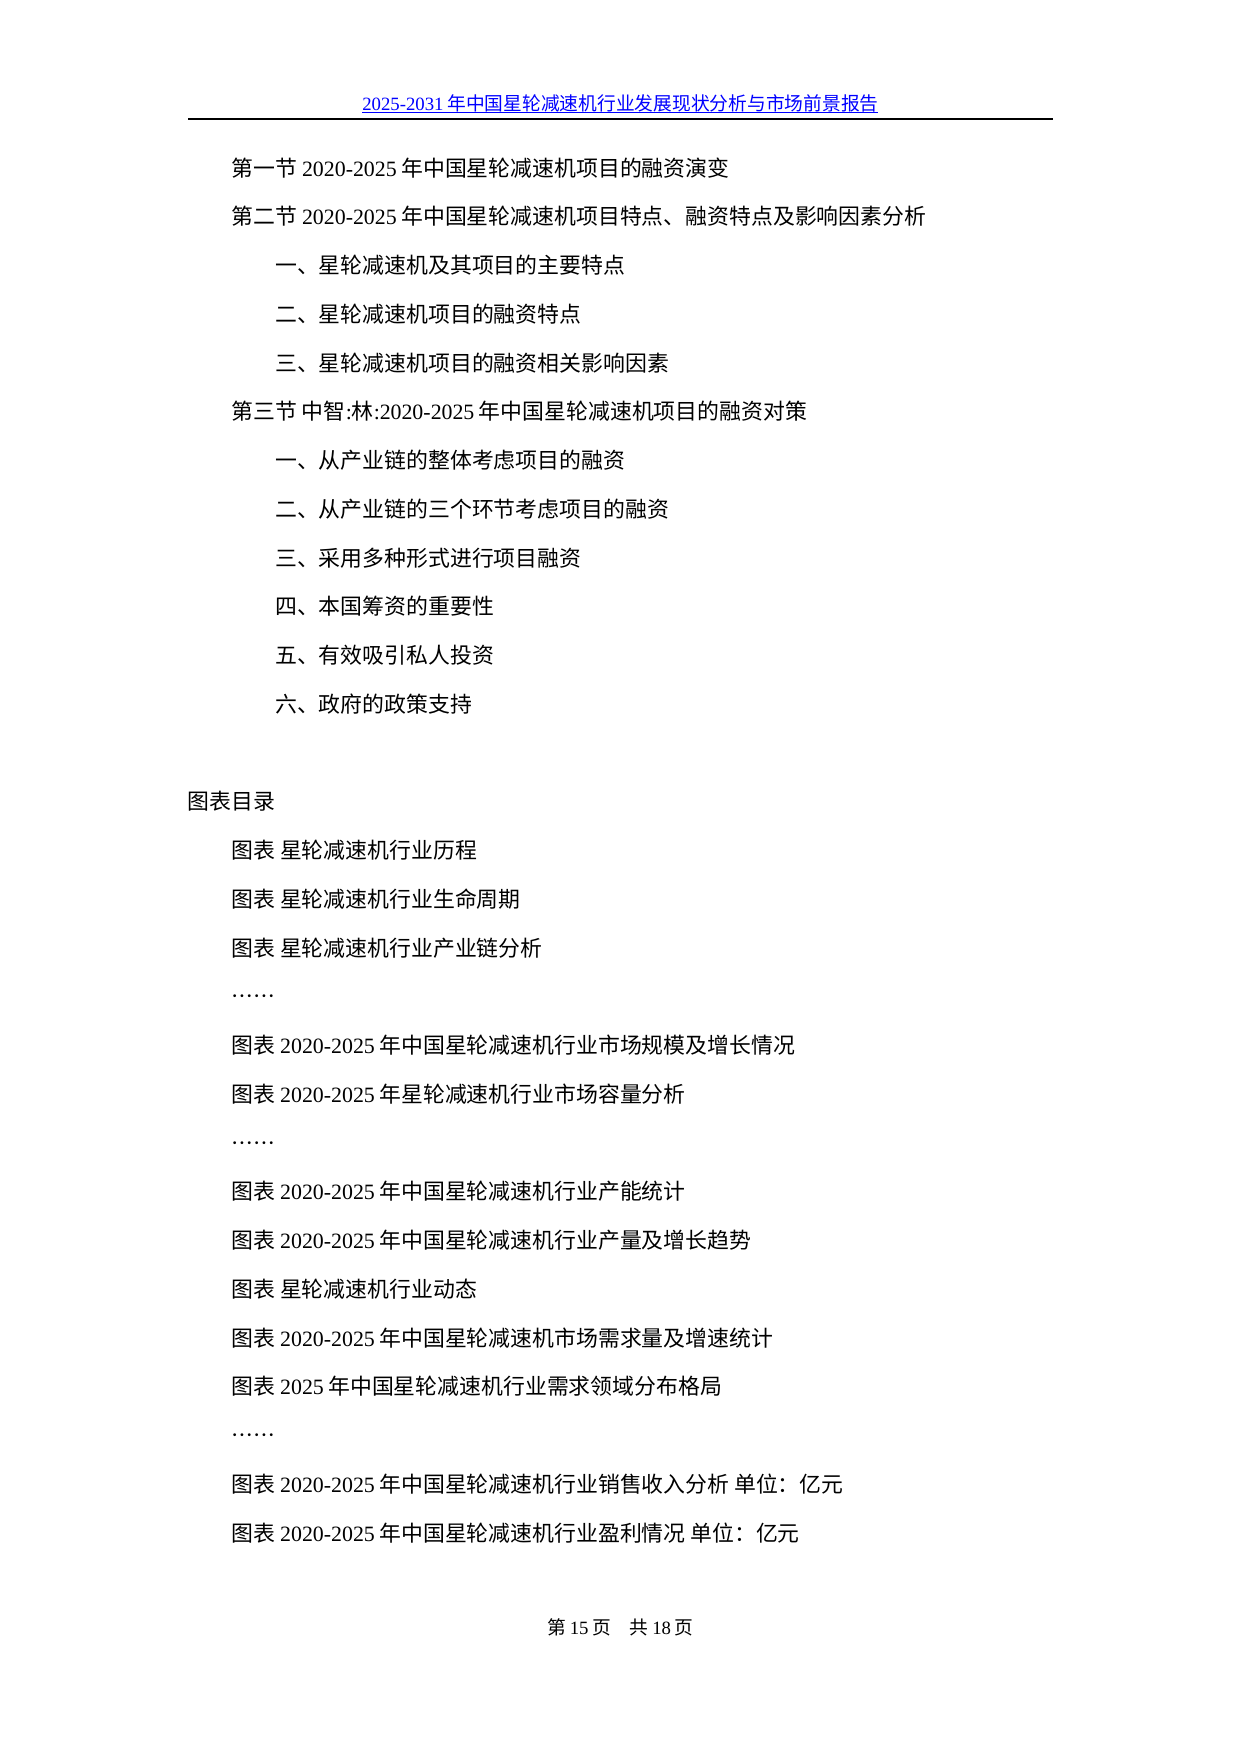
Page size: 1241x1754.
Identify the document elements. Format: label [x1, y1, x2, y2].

text [187, 150, 1053, 1548]
